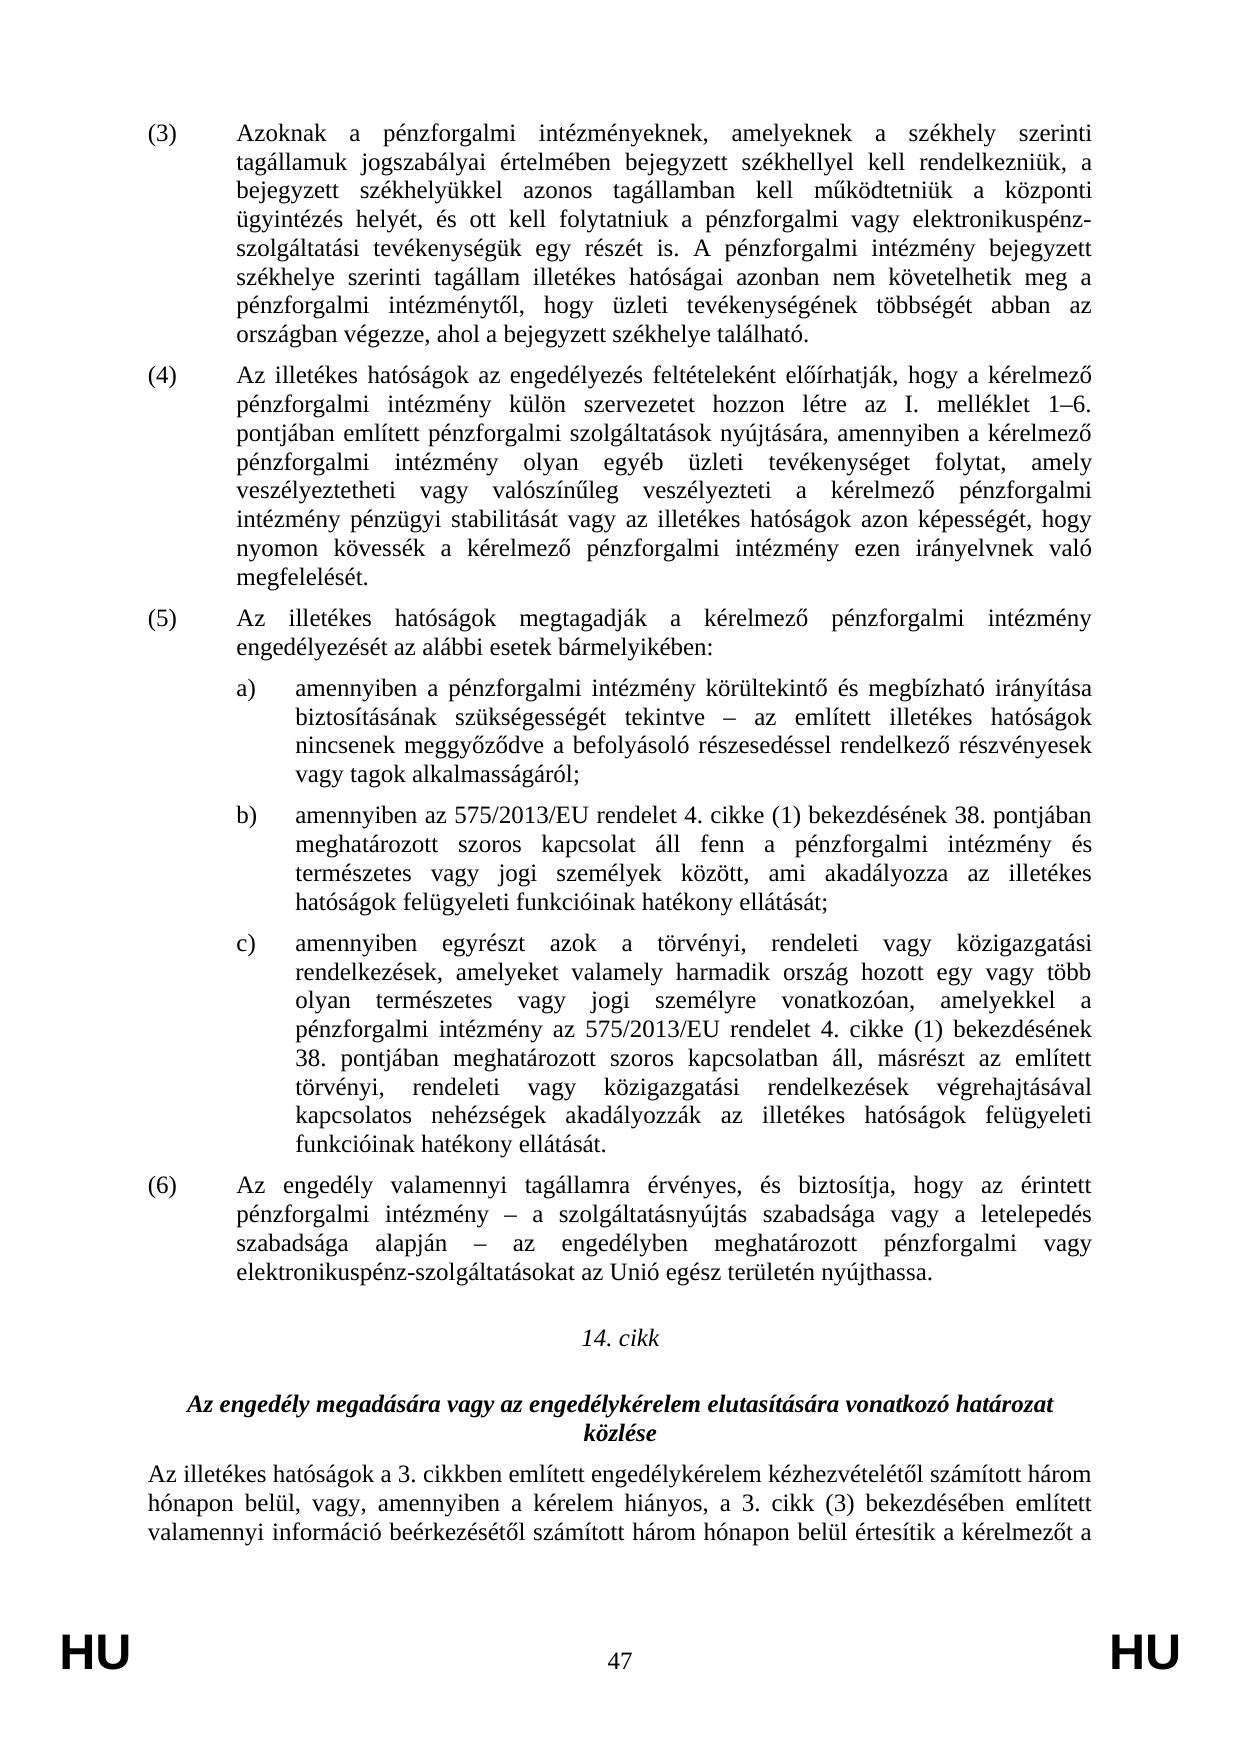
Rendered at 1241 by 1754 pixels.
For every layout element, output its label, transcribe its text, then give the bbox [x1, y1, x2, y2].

text c) amennyiben egyrészt azok a törvényi, rendeleti vagy közigazgatási rendelkezések, amelyeket valamely harmadik ország hozott egy vagy több olyan természetes vagy jogi személyre vonatkozóan, amelyekkel a pénzforgalmi intézmény az 575/2013/EU rendelet 4. cikke (1) bekezdésének 38. pontjában meghatározott szoros kapcsolatban áll, másrészt az említett törvényi, rendeleti vagy közigazgatási rendelkezések végrehajtásával kapcsolatos nehézségek akadályozzák az illetékes hatóságok felügyeleti funkcióinak hatékony ellátását. [236, 928, 1093, 1158]
text Az engedély megadására vagy az engedélykérelem elutasítására vonatkozó határozat közlése [148, 1389, 1093, 1447]
text (6) Az engedély valamennyi tagállamra érvényes, és biztosítja, hogy az érintett pénzforgalmi intézmény – a szolgáltatásnyújtás szabadsága vagy a letelepedés szabadsága alapján – az engedélyben meghatározott pénzforgalmi vagy elektronikuspénz-szolgáltatásokat az Unió egész területén nyújthassa. [148, 1171, 1093, 1286]
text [148, 1459, 1093, 1546]
text b) amennyiben az 575/2013/EU rendelet 4. cikke (1) bekezdésének 38. pontjában meghatározott szoros kapcsolat áll fenn a pénzforgalmi intézmény és természetes vagy jogi személyek között, ami akadályozza az illetékes hatóságok felügyeleti funkcióinak hatékony ellátását; [236, 801, 1093, 916]
text (3) Azoknak a pénzforgalmi intézményeknek, amelyeknek a székhely szerinti tagállamuk jogszabályai értelmében bejegyzett székhellyel kell rendelkezniük, a bejegyzett székhelyükkel azonos tagállamban kell működtetniük a központi ügyintézés helyét, és ott kell folytatniuk a pénzforgalmi vagy elektronikuspénz-szolgáltatási tevékenységük egy részét is. A pénzforgalmi intézmény bejegyzett székhelye szerinti tagállam illetékes hatóságai azonban nem követelhetik meg a pénzforgalmi intézménytől, hogy üzleti tevékenységének többségét abban az országban végezze, ahol a bejegyzett székhelye található. [148, 118, 1093, 348]
text (4) Az illetékes hatóságok az engedélyezés feltételeként előírhatják, hogy a kérelmező pénzforgalmi intézmény külön szervezetet hozzon létre az I. melléklet 1–6. pontjában említett pénzforgalmi szolgáltatások nyújtására, amennyiben a kérelmező pénzforgalmi intézmény olyan egyéb üzleti tevékenységet folytat, amely veszélyeztetheti vagy valószínűleg veszélyezteti a kérelmező pénzforgalmi intézmény pénzügyi stabilitását vagy az illetékes hatóságok azon képességét, hogy nyomon kövessék a kérelmező pénzforgalmi intézmény ezen irányelvnek való megfelelését. [148, 361, 1093, 591]
text 14. cikk [148, 1323, 1093, 1352]
text a) amennyiben a pénzforgalmi intézmény körültekintő és megbízható irányítása biztosításának szükségességét tekintve – az említett illetékes hatóságok nincsenek meggyőződve a befolyásoló részesedéssel rendelkező részvényesek vagy tagok alkalmasságáról; [236, 673, 1093, 788]
text (5) Az illetékes hatóságok megtagadják a kérelmező pénzforgalmi intézmény engedélyezését az alábbi esetek bármelyikében: [148, 603, 1093, 661]
